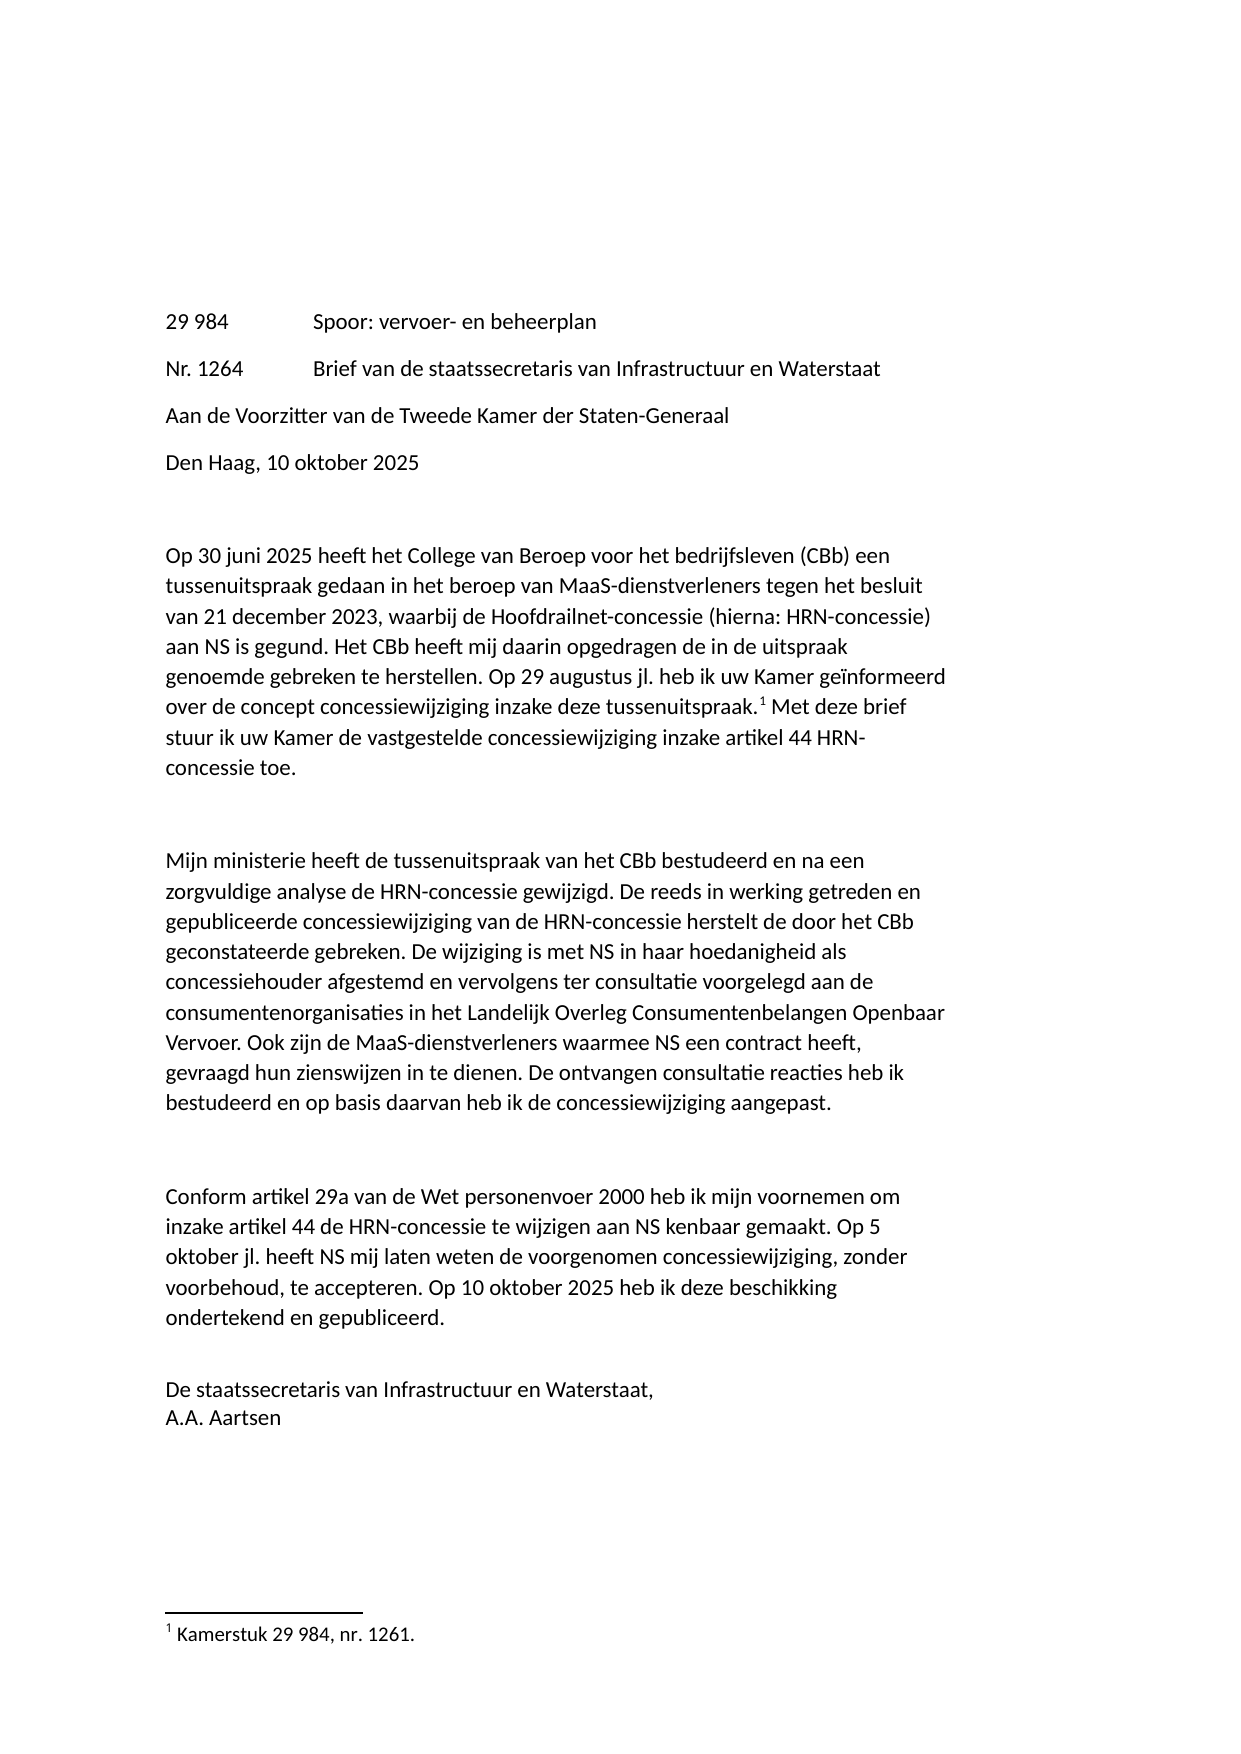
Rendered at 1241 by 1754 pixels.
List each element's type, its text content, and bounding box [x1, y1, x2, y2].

text Nr. 1264 Brief van de staatssecretaris van Infrastructuur en Waterstaat [165, 354, 951, 382]
text Aan de Voorzitter van de Tweede Kamer der Staten-Generaal [165, 401, 951, 429]
text Op 30 juni 2025 heeft het College van Beroep voor het bedrijfsleven (CBb) een tussenuitspraak gedaan in het beroep van MaaS-dienstverleners tegen het besluit van 21 december 2023, waarbij de Hoofdrailnet-concessie (hierna: HRN-concessie) aan NS is gegund. Het CBb heeft mij daarin opgedragen de in de uitspraak genoemde gebreken te herstellen. Op 29 augustus jl. heb ik uw Kamer geïnformeerd over de concept concessiewijziging inzake deze tussenuitspraak. Met deze brief stuur ik uw Kamer de vastgestelde concessiewijziging inzake artikel 44 HRN-concessie toe. [165, 541, 951, 781]
text Mijn ministerie heeft de tussenuitspraak van het CBb bestudeerd en na een zorgvuldige analyse de HRN-concessie gewijzigd. De reeds in werking getreden en gepubliceerde concessiewijziging van de HRN-concessie herstelt de door het CBb geconstateerde gebreken. De wijziging is met NS in haar hoedanigheid als concessiehouder afgestemd en vervolgens ter consultatie voorgelegd aan de consumentenorganisaties in het Landelijk Overleg Consumentenbelangen Openbaar Vervoer. Ook zijn de MaaS-dienstverleners waarmee NS een contract heeft, gevraagd hun zienswijzen in te dienen. De ontvangen consultatie reacties heb ik bestudeerd en op basis daarvan heb ik de concessiewijziging aangepast. [165, 847, 951, 1116]
text De staatssecretaris van Infrastructuur en Waterstaat, [165, 1375, 951, 1403]
text Den Haag, 10 oktober 2025 [165, 448, 951, 476]
text Conform artikel 29a van de Wet personenvoer 2000 heb ik mijn voornemen om inzake artikel 44 de HRN-concessie te wijzigen aan NS kenbaar gemaakt. Op 5 oktober jl. heeft NS mij laten weten de voorgenomen concessiewijziging, zonder voorbehoud, te accepteren. Op 10 oktober 2025 heb ik deze beschikking ondertekend en gepubliceerd. [165, 1182, 951, 1331]
text 29 984 Spoor: vervoer- en beheerplan [165, 307, 951, 335]
text A.A. Aartsen [165, 1403, 951, 1431]
